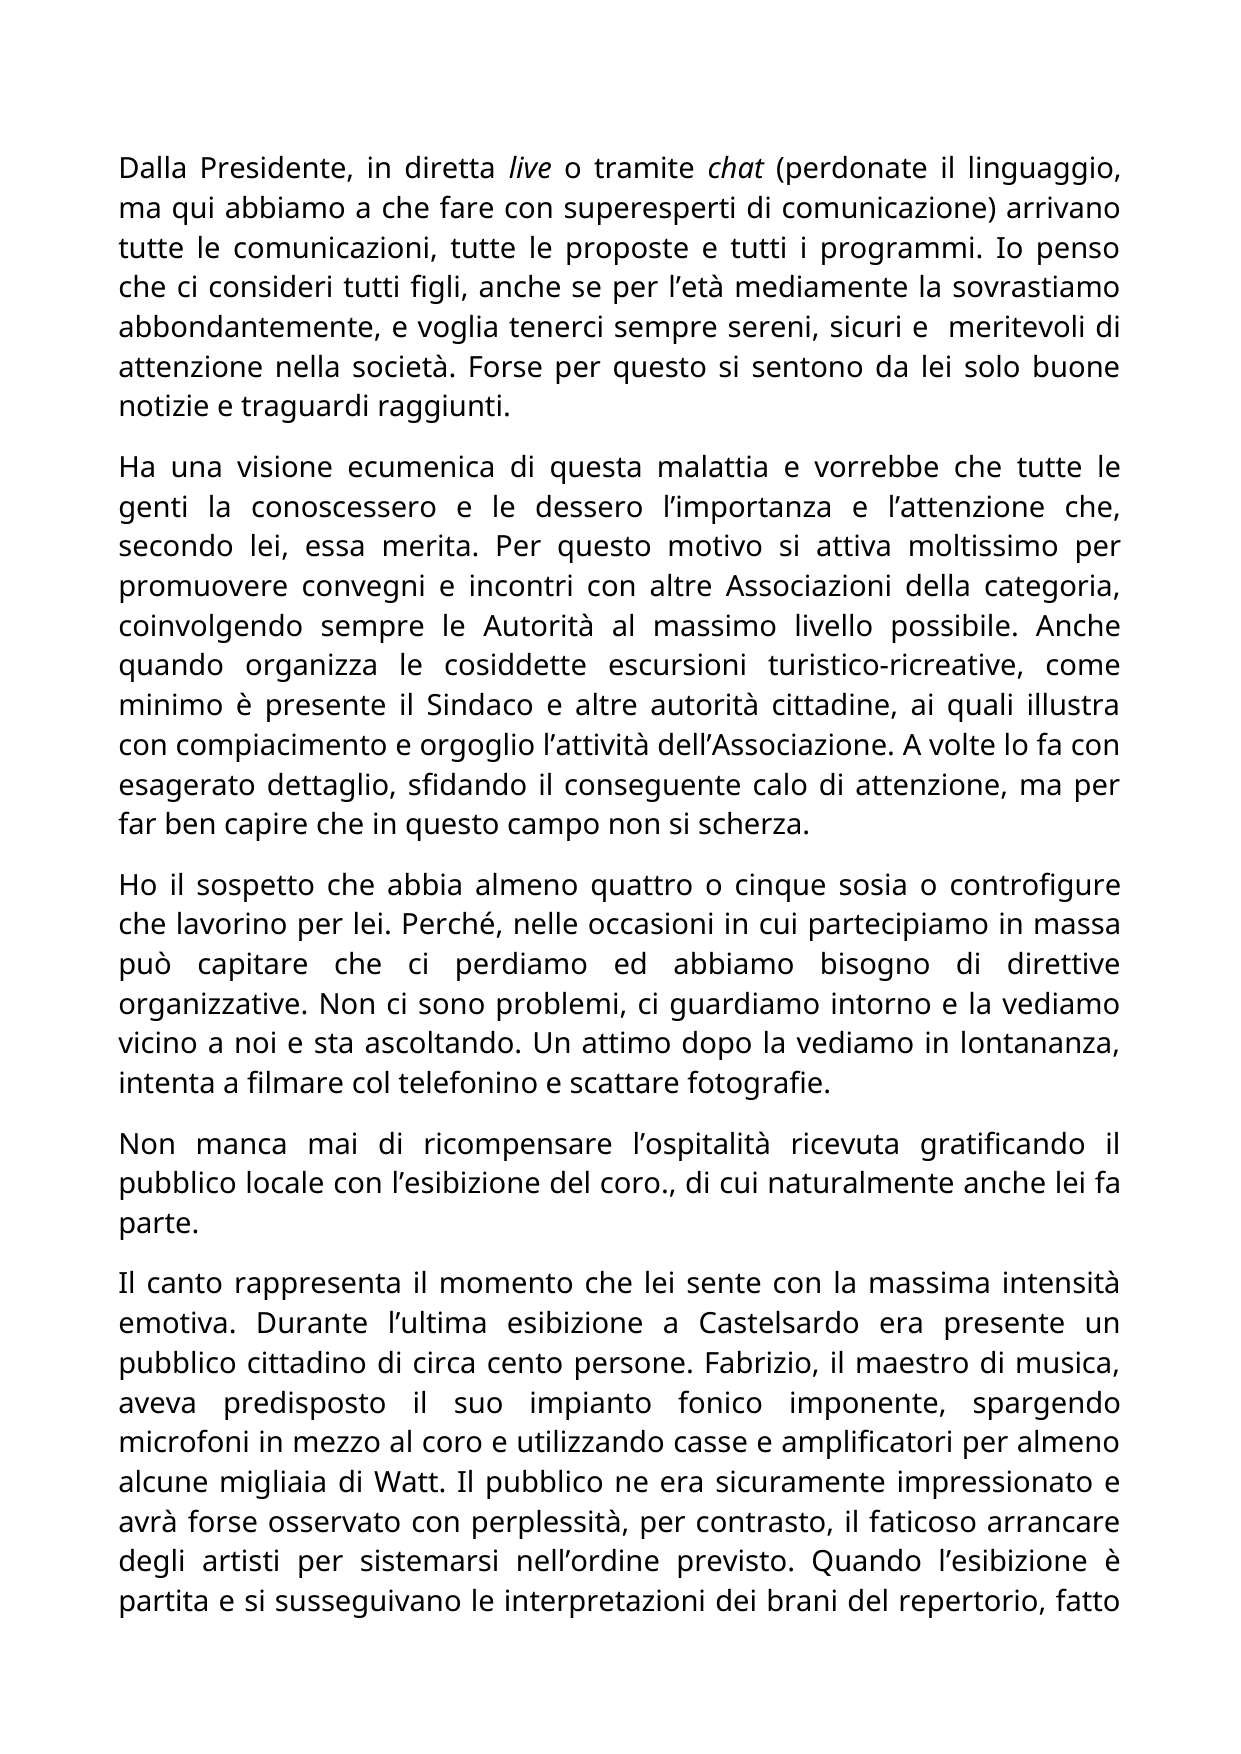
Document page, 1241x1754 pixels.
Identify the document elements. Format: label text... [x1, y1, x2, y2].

text Ha una visione ecumenica di questa malattia e vorrebbe che tutte le genti la conoscessero e le dessero l’importanza e l’attenzione che, secondo lei, essa merita. Per questo motivo si attiva moltissimo per promuovere convegni e incontri con altre Associazioni della categoria, coinvolgendo sempre le Autorità al massimo livello possibile. Anche quando organizza le cosiddette escursioni turistico-ricreative, come minimo è presente il Sindaco e altre autorità cittadine, ai quali illustra con compiacimento e orgoglio l’attività dell’Associazione. A volte lo fa con esagerato dettaglio, sfidando il conseguente calo di attenzione, ma per far ben capire che in questo campo non si scherza. [118, 446, 1122, 843]
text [118, 1263, 1122, 1620]
text Non manca mai di ricompensare l’ospitalità ricevuta gratificando il pubblico locale con l’esibizione del coro., di cui naturalmente anche lei fa parte. [118, 1123, 1122, 1242]
text Ho il sospetto che abbia almeno quattro o cinque sosia o controfigure che lavorino per lei. Perché, nelle occasioni in cui partecipiamo in massa può capitare che ci perdiamo ed abbiamo bisogno di direttive organizzative. Non ci sono problemi, ci guardiamo intorno e la vediamo vicino a noi e sta ascoltando. Un attimo dopo la vediamo in lontananza, intenta a filmare col telefonino e scattare fotografie. [118, 864, 1122, 1102]
text Dalla Presidente, in diretta live o tramite chat (perdonate il linguaggio, ma qui abbiamo a che fare con superesperti di comunicazione) arrivano tutte le comunicazioni, tutte le proposte e tutti i programmi. Io penso che ci consideri tutti figli, anche se per l’età mediamente la sovrastiamo abbondantemente, e voglia tenerci sempre sereni, sicuri e meritevoli di attenzione nella società. Forse per questo si sentono da lei solo buone notizie e traguardi raggiunti. [118, 148, 1122, 425]
